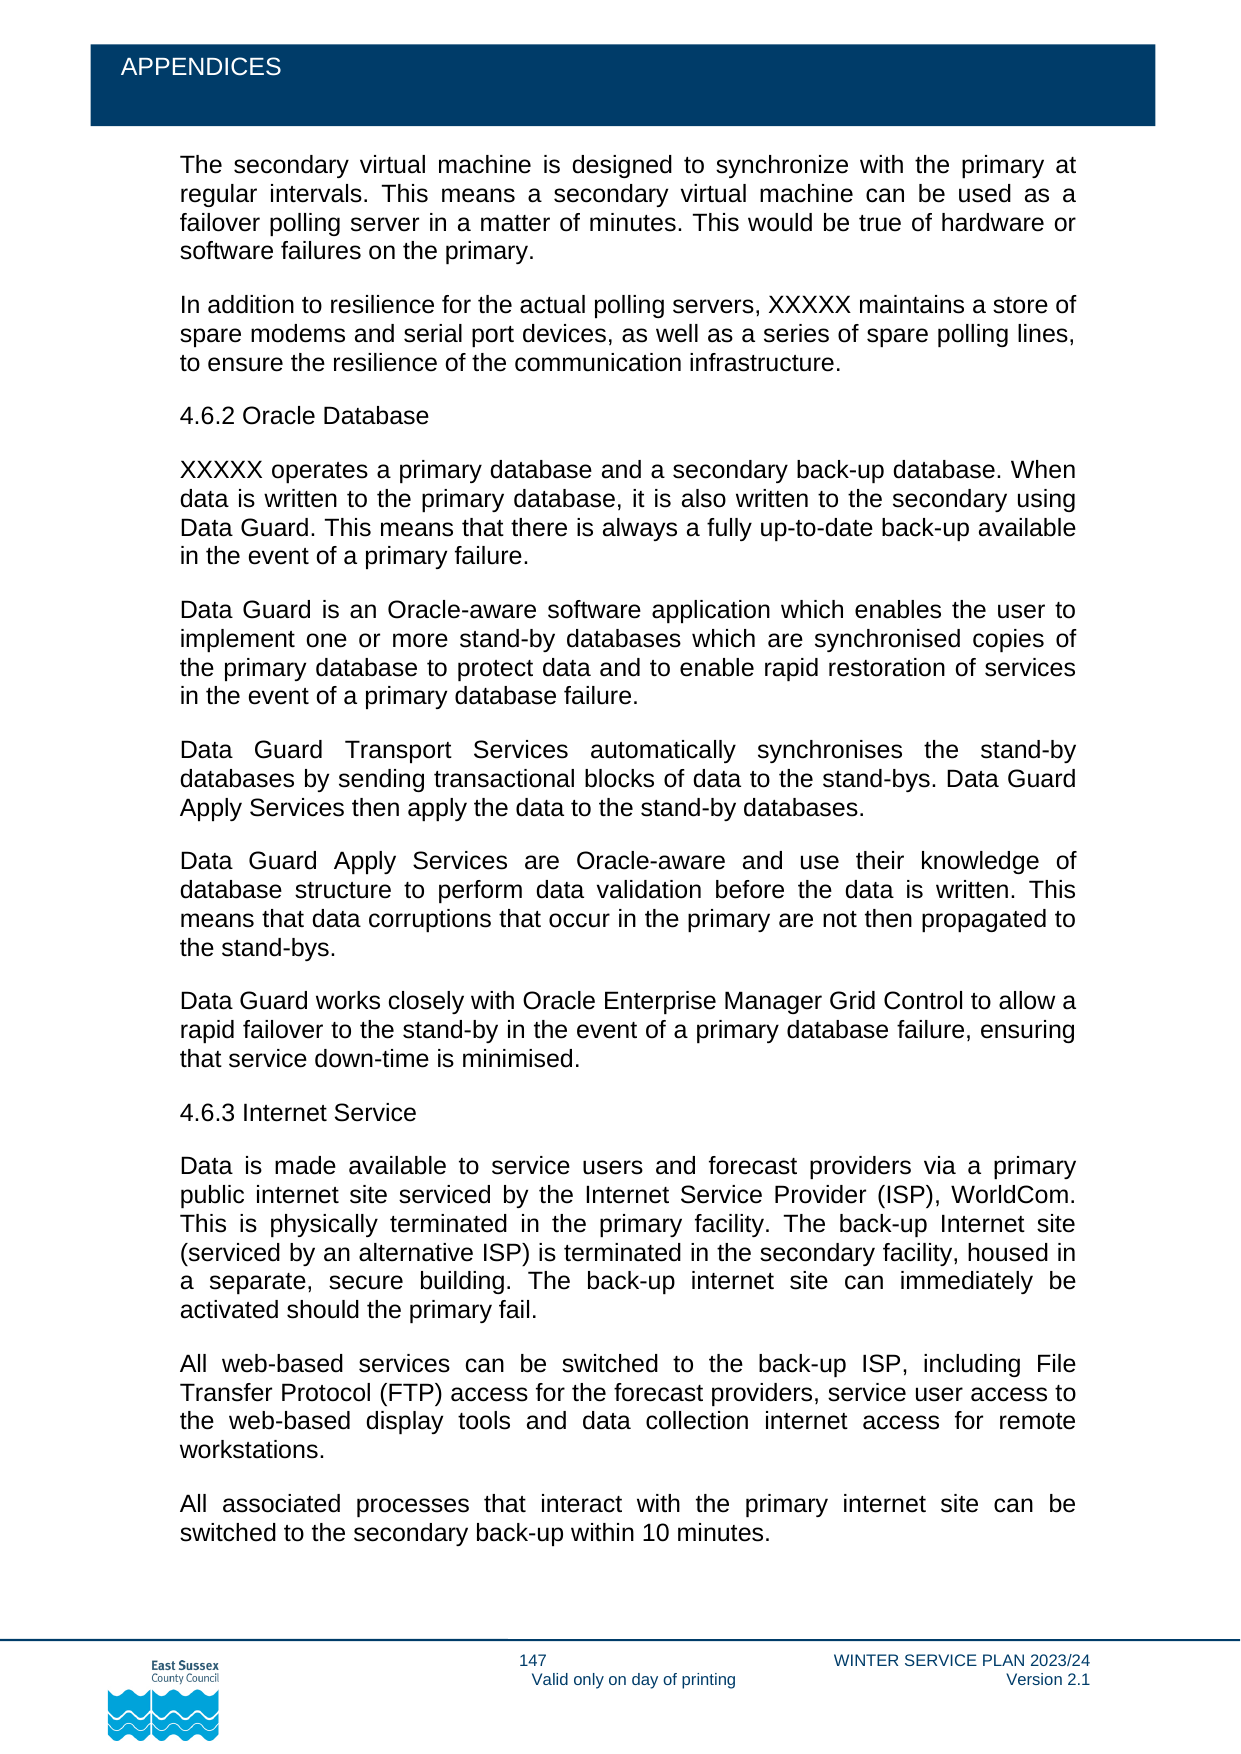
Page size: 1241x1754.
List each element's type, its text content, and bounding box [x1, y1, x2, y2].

picture [190, 1735, 205, 1741]
text 4.6.3 Internet Service [179, 1097, 1078, 1126]
text XXXXX operates a primary database and a secondary back-up database. When data is written to the primary database, it is also written to the secondary using Data Guard. This means that there is always a fully up-to-date back-up available in the event of a primary failure. [179, 455, 1078, 570]
text Data Guard Apply Services are Oracle-aware and use their knowledge of database structure to perform data validation before the data is written. This means that data corruptions that occur in the primary are not then propagated to the stand-bys. [179, 846, 1078, 961]
text The secondary virtual machine is designed to synchronize with the primary at regular intervals. This means a secondary virtual machine can be used as a failover polling server in a matter of minutes. This would be true of hardware or software failures on the primary. [179, 150, 1078, 265]
text Data Guard works closely with Oracle Enterprise Manager Grid Control to allow a rapid failover to the stand-by in the event of a primary database failure, ensuring that service down-time is minimised. [179, 986, 1078, 1072]
text 4.6.2 Oracle Database [179, 401, 1078, 430]
text Data Guard Transport Services automatically synchronises the stand-by databases by sending transactional blocks of data to the stand-bys. Data Guard Apply Services then apply the data to the stand-by databases. [179, 735, 1078, 821]
text Data is made available to service users and forecast providers via a primary public internet site serviced by the Internet Service Provider (ISP), WorldCom. This is physically terminated in the primary facility. The back-up Internet site (serviced by an alternative ISP) is terminated in the secondary facility, housed in a separate, secure building. The back-up internet site can immediately be activated should the primary fail. [179, 1151, 1078, 1324]
picture [166, 1735, 181, 1741]
picture [107, 1660, 219, 1741]
text All web-based services can be switched to the back-up ISP, including File Transfer Protocol (FTP) access for the forecast providers, service user access to the web-based display tools and data collection internet access for remote workstations. [179, 1349, 1078, 1464]
text All associated processes that interact with the primary internet site can be switched to the secondary back-up within 10 minutes. [179, 1489, 1078, 1546]
text Data Guard is an Oracle-aware software application which enables the user to implement one or more stand-by databases which are synchronised copies of the primary database to protect data and to enable rapid restoration of services in the event of a primary database failure. [179, 595, 1078, 710]
picture [121, 1735, 137, 1741]
text In addition to resilience for the actual polling servers, XXXXX maintains a store of spare modems and serial port devices, as well as a series of spare polling lines, to ensure the resilience of the communication infrastructure. [179, 290, 1078, 376]
